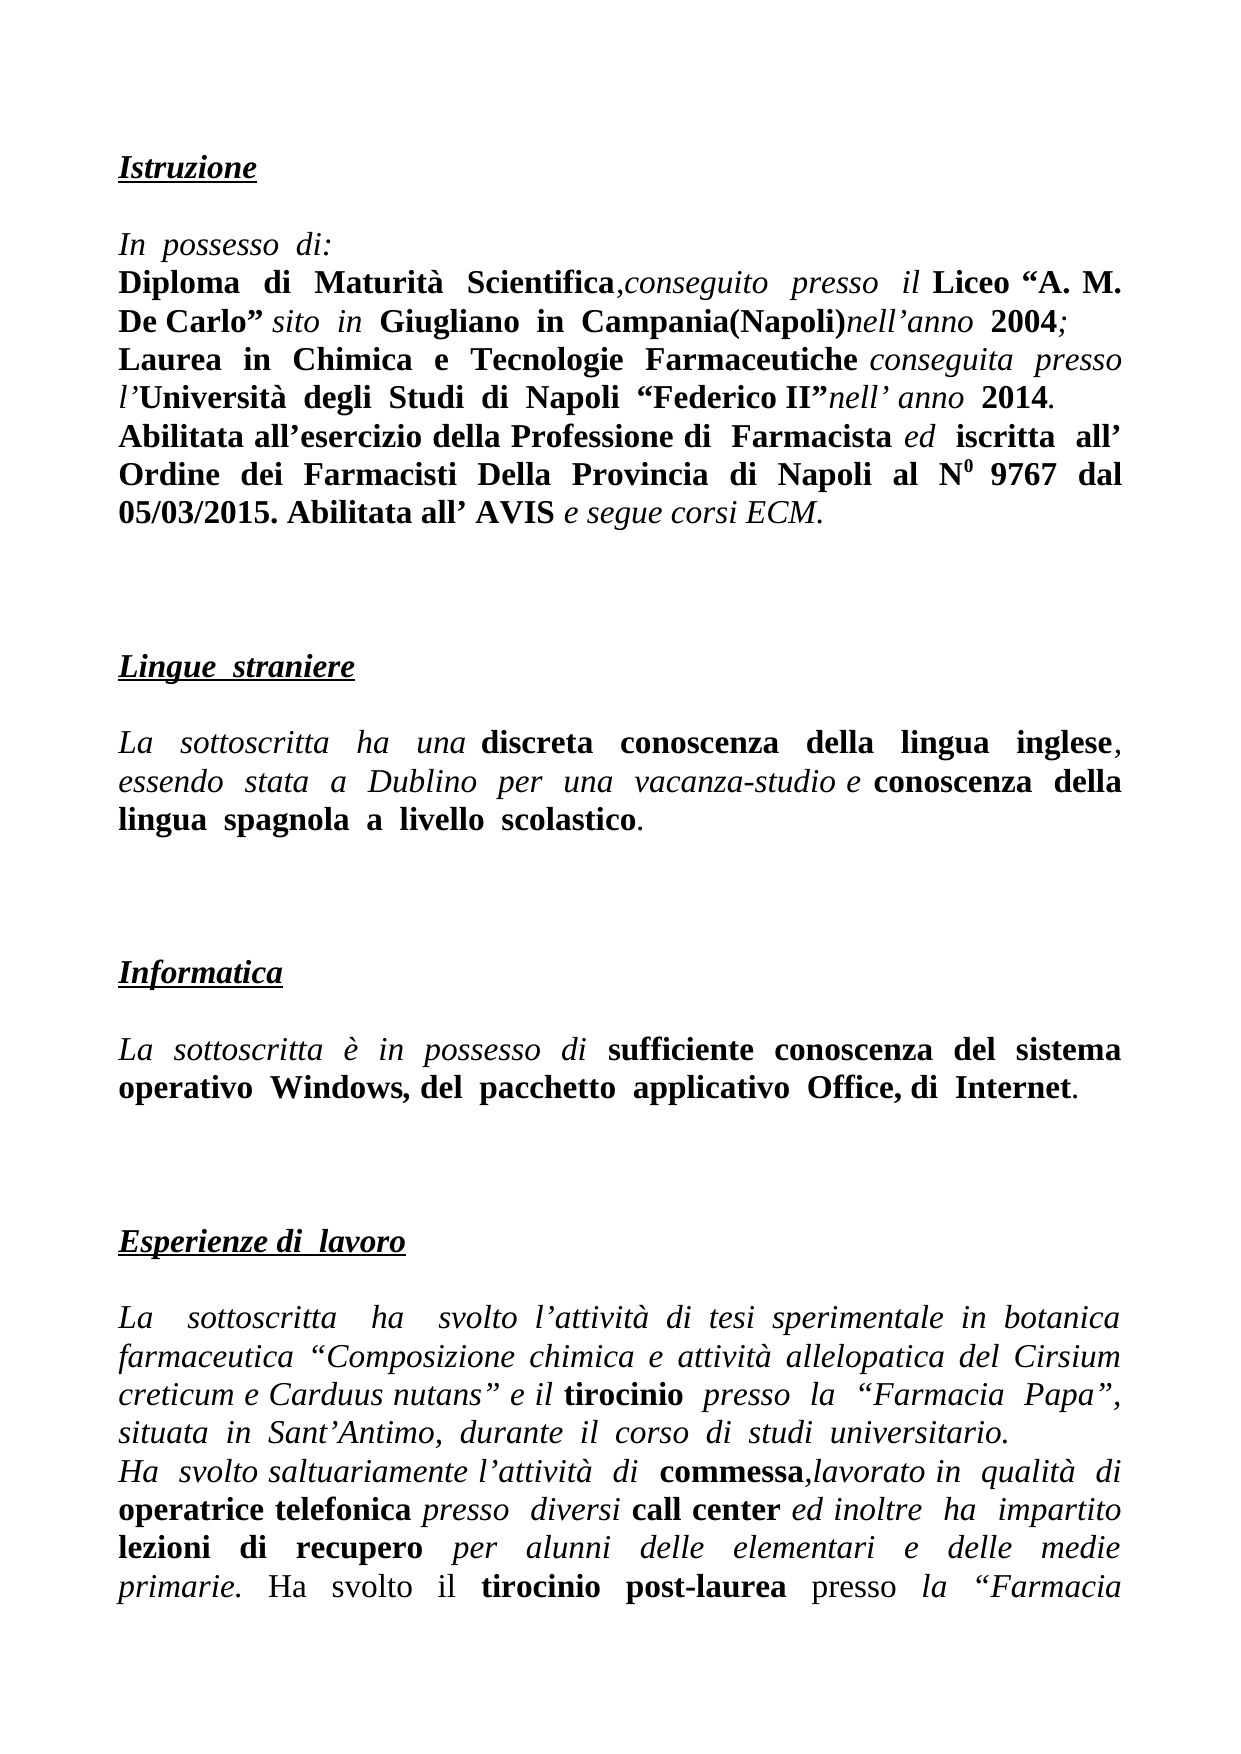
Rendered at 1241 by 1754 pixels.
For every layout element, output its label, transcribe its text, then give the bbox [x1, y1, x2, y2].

text Istruzione [118, 148, 1122, 186]
text Lingue straniere [118, 646, 1122, 684]
text La sottoscritta è in possesso di sufficiente conoscenza del sistema operativo Windows, del pacchetto applicativo Office, di Internet. [118, 1029, 1122, 1106]
text Abilitata all’esercizio della Professione di Farmacista ed iscritta all’ Ordine dei Farmacisti Della Provincia di Napoli al N0 9767 dal 05/03/2015. Abilitata all’ AVIS e segue corsi ECM. [118, 416, 1122, 531]
text La sottoscritta ha una discreta conoscenza della lingua inglese, essendo stata a Dublino per una vacanza-studio e conoscenza della lingua spagnola a livello scolastico. [118, 723, 1122, 838]
text Laurea in Chimica e Tecnologie Farmaceutiche conseguita presso l’Università degli Studi di Napoli “Federico II”nell’ anno 2014. [118, 339, 1122, 416]
text In possesso di: [118, 224, 1122, 263]
text Esperienze di lavoro [118, 1221, 1122, 1259]
text Diploma di Maturità Scientifica,conseguito presso il Liceo “A. M. De Carlo” sito in Giugliano in Campania(Napoli)nell’anno 2004; [118, 263, 1122, 339]
text La sottoscritta ha svolto l’attività di tesi sperimentale in botanica farmaceutica “Composizione chimica e attività allelopatica del Cirsium creticum e Carduus nutans” e il tirocinio presso la “Farmacia Papa”, situata in Sant’Antimo, durante il corso di studi universitario. [118, 1298, 1122, 1451]
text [118, 1451, 1122, 1604]
text Informatica [118, 953, 1122, 991]
